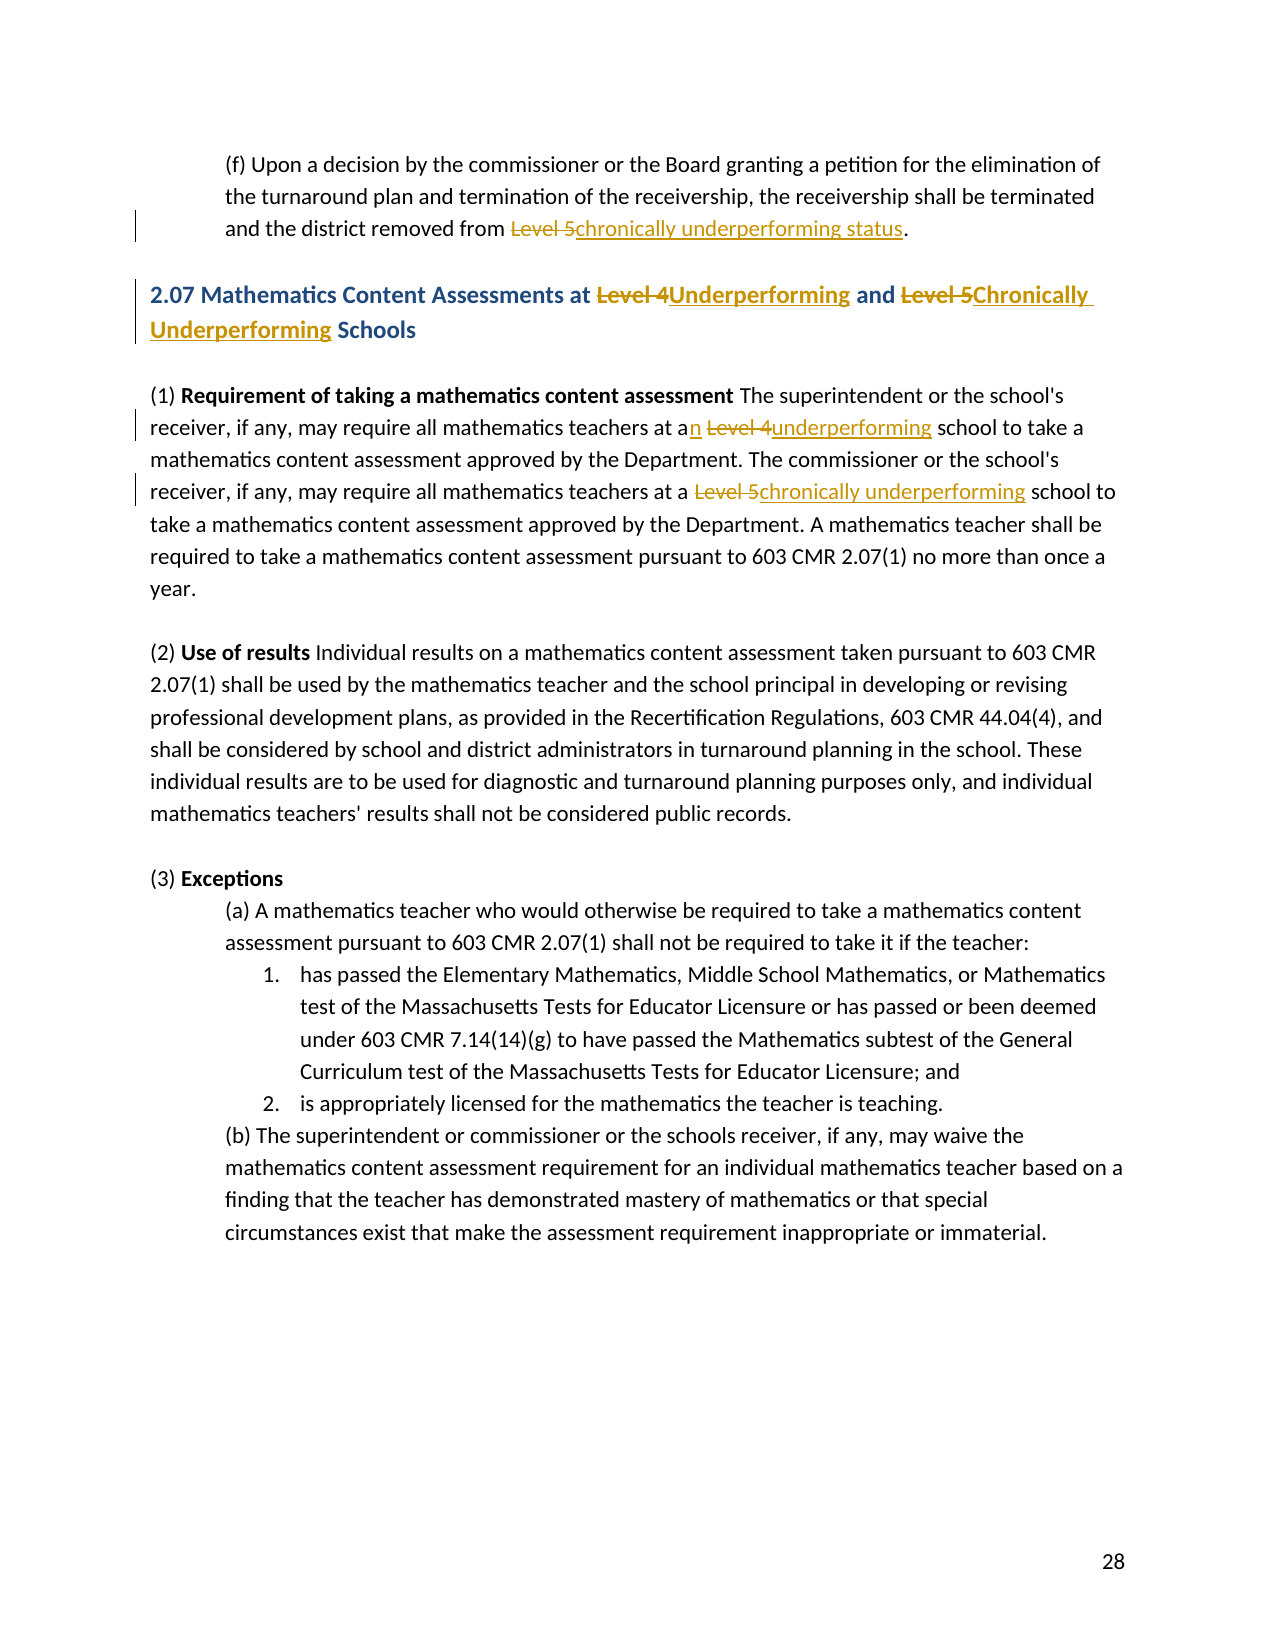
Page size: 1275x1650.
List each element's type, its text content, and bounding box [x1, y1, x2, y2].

text (b) The superintendent or commissioner or the schools receiver, if any, may waive the mathematics content assessment requirement for an individual mathematics teacher based on a finding that the teacher has demonstrated mastery of mathematics or that special circumstances exist that make the assessment requirement inappropriate or immaterial. [225, 1121, 1125, 1246]
subtitle 2.07 Mathematics Content Assessments at and Schools [150, 279, 1125, 344]
text (f) Upon a decision by the commissioner or the Board granting a petition for the elimination of the turnaround plan and termination of the receivership, the receivership shall be terminated and the district removed from . [225, 150, 1125, 242]
text (2) Use of results Individual results on a mathematics content assessment taken pursuant to 603 CMR 2.07(1) shall be used by the mathematics teacher and the school principal in developing or revising professional development plans, as provided in the Recertification Regulations, 603 CMR 44.04(4), and shall be considered by school and district administrators in turnaround planning in the school. These individual results are to be used for diagnostic and turnaround planning purposes only, and individual mathematics teachers' results shall not be considered public records. [150, 638, 1125, 827]
text (a) A mathematics teacher who would otherwise be required to take a mathematics content assessment pursuant to 603 CMR 2.07(1) shall not be required to take it if the teacher: [225, 896, 1125, 956]
text (1) Requirement of taking a mathematics content assessment The superintendent or the school's receiver, if any, may require all mathematics teachers at a school to take a mathematics content assessment approved by the Department. The commissioner or the school's receiver, if any, may require all mathematics teachers at a school to take a mathematics content assessment approved by the Department. A mathematics teacher shall be required to take a mathematics content assessment pursuant to 603 CMR 2.07(1) no more than once a year. [150, 381, 1125, 602]
text (3) Exceptions [150, 864, 1125, 892]
list has passed the Elementary Mathematics, Middle School Mathematics, or Mathematics test of the Massachusetts Tests for Educator Licensure or has passed or been deemed under 603 CMR 7.14(14)(g) to have passed the Mathematics subtest of the General Curriculum test of the Massachusetts Tests for Educator Licensure; and [262, 960, 1125, 1085]
list is appropriately licensed for the mathematics the teacher is teaching. [262, 1089, 1125, 1117]
